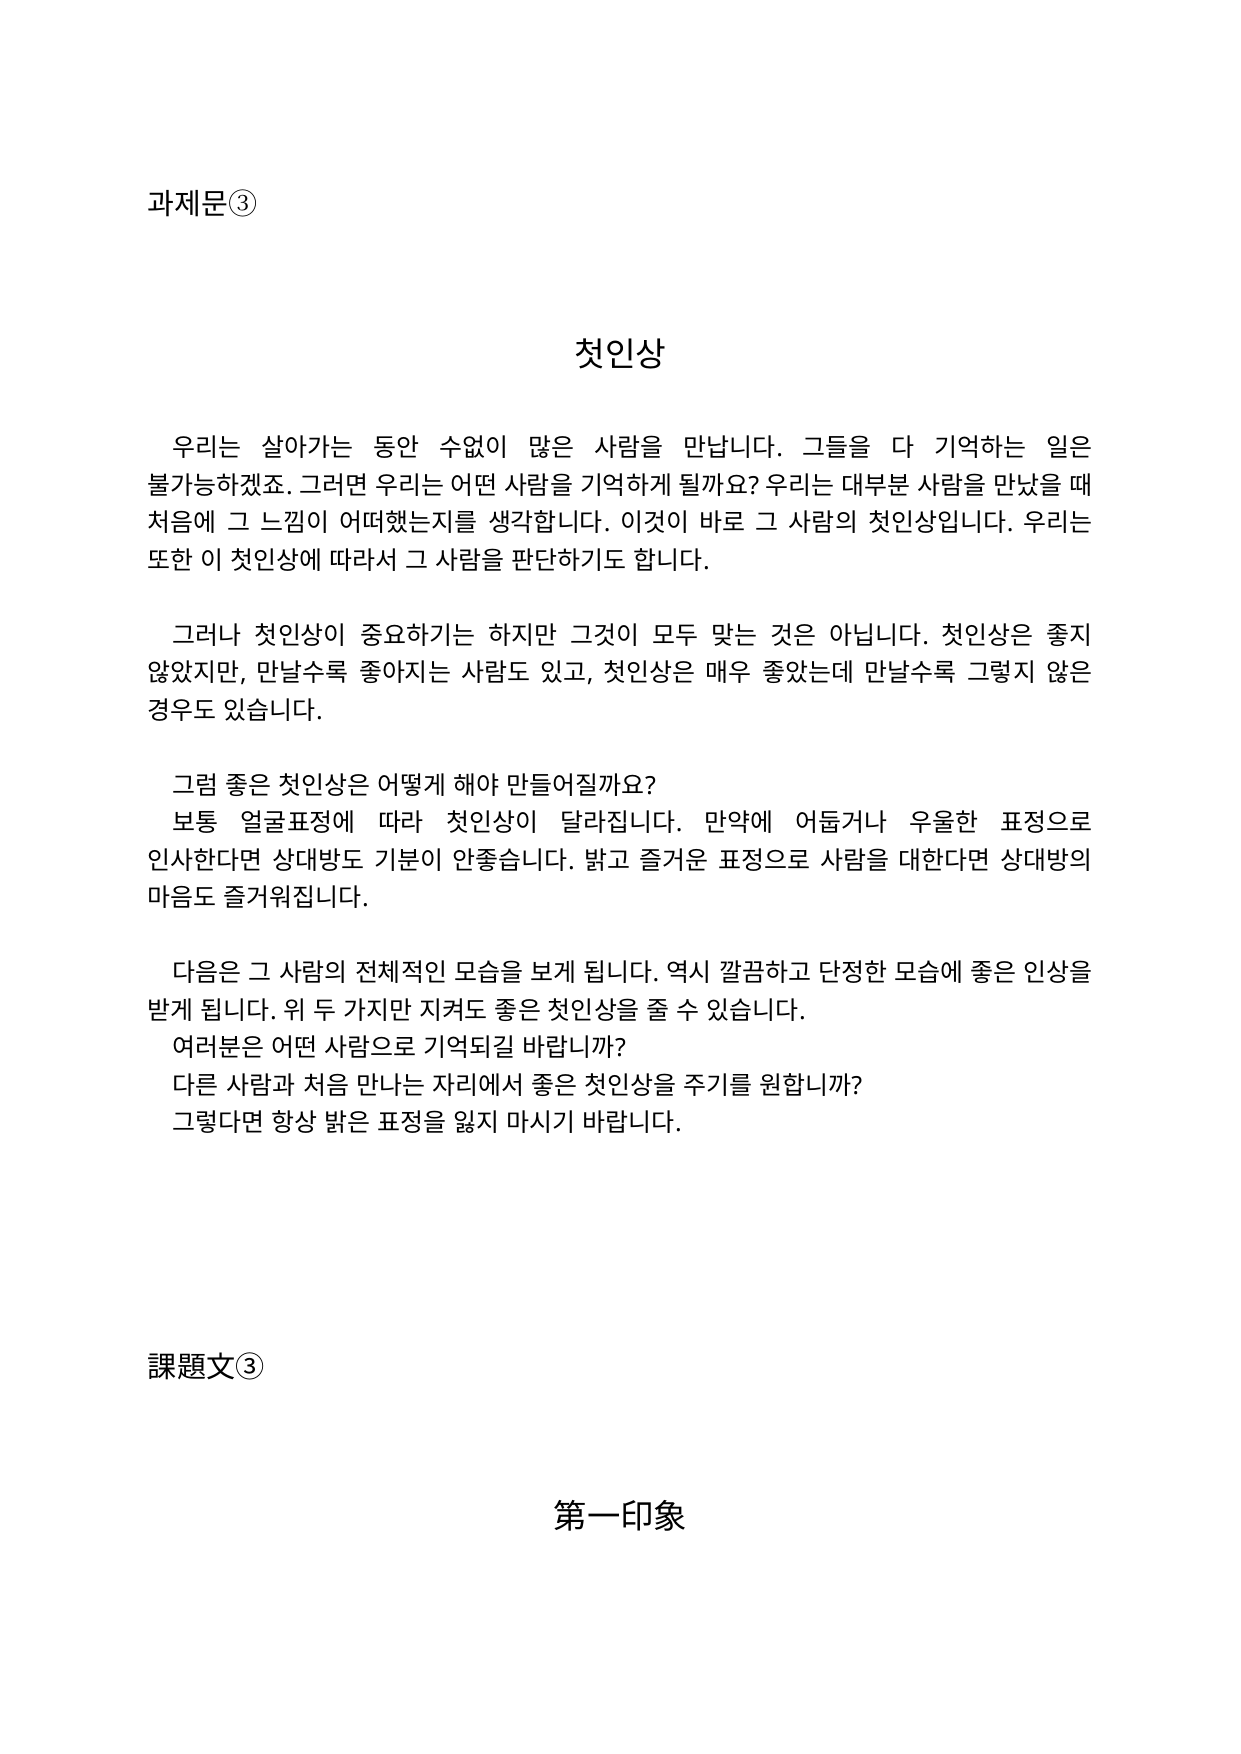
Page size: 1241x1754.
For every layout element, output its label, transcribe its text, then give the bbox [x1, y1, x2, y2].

text 그럼 좋은 첫인상은 어떻게 해야 만들어질까요? [148, 764, 1092, 802]
text 첫인상 [148, 314, 1092, 389]
text 그렇다면 항상 밝은 표정을 잃지 마시기 바랍니다. [148, 1102, 1092, 1139]
text 과제문③ [148, 164, 1092, 239]
text 課題文③ [148, 1327, 1092, 1402]
text 여러분은 어떤 사람으로 기억되길 바랍니까? [148, 1027, 1092, 1064]
text 第一印象 [148, 1477, 1092, 1552]
text 다른 사람과 처음 만나는 자리에서 좋은 첫인상을 주기를 원합니까? [148, 1064, 1092, 1102]
text 보통 얼굴표정에 따라 첫인상이 달라집니다. 만약에 어둡거나 우울한 표정으로 인사한다면 상대방도 기분이 안좋습니다. 밝고 즐거운 표정으로 사람을 대한다면 상대방의 마음도 즐거워집니다. [148, 802, 1092, 914]
text 다음은 그 사람의 전체적인 모습을 보게 됩니다. 역시 깔끔하고 단정한 모습에 좋은 인상을 받게 됩니다. 위 두 가지만 지켜도 좋은 첫인상을 줄 수 있습니다. [148, 952, 1092, 1027]
text 그러나 첫인상이 중요하기는 하지만 그것이 모두 맞는 것은 아닙니다. 첫인상은 좋지 않았지만, 만날수록 좋아지는 사람도 있고, 첫인상은 매우 좋았는데 만날수록 그렇지 않은 경우도 있습니다. [148, 614, 1092, 727]
text 우리는 살아가는 동안 수없이 많은 사람을 만납니다. 그들을 다 기억하는 일은 불가능하겠죠. 그러면 우리는 어떤 사람을 기억하게 될까요? 우리는 대부분 사람을 만났을 때 처음에 그 느낌이 어떠했는지를 생각합니다. 이것이 바로 그 사람의 첫인상입니다. 우리는 또한 이 첫인상에 따라서 그 사람을 판단하기도 합니다. [148, 427, 1092, 577]
